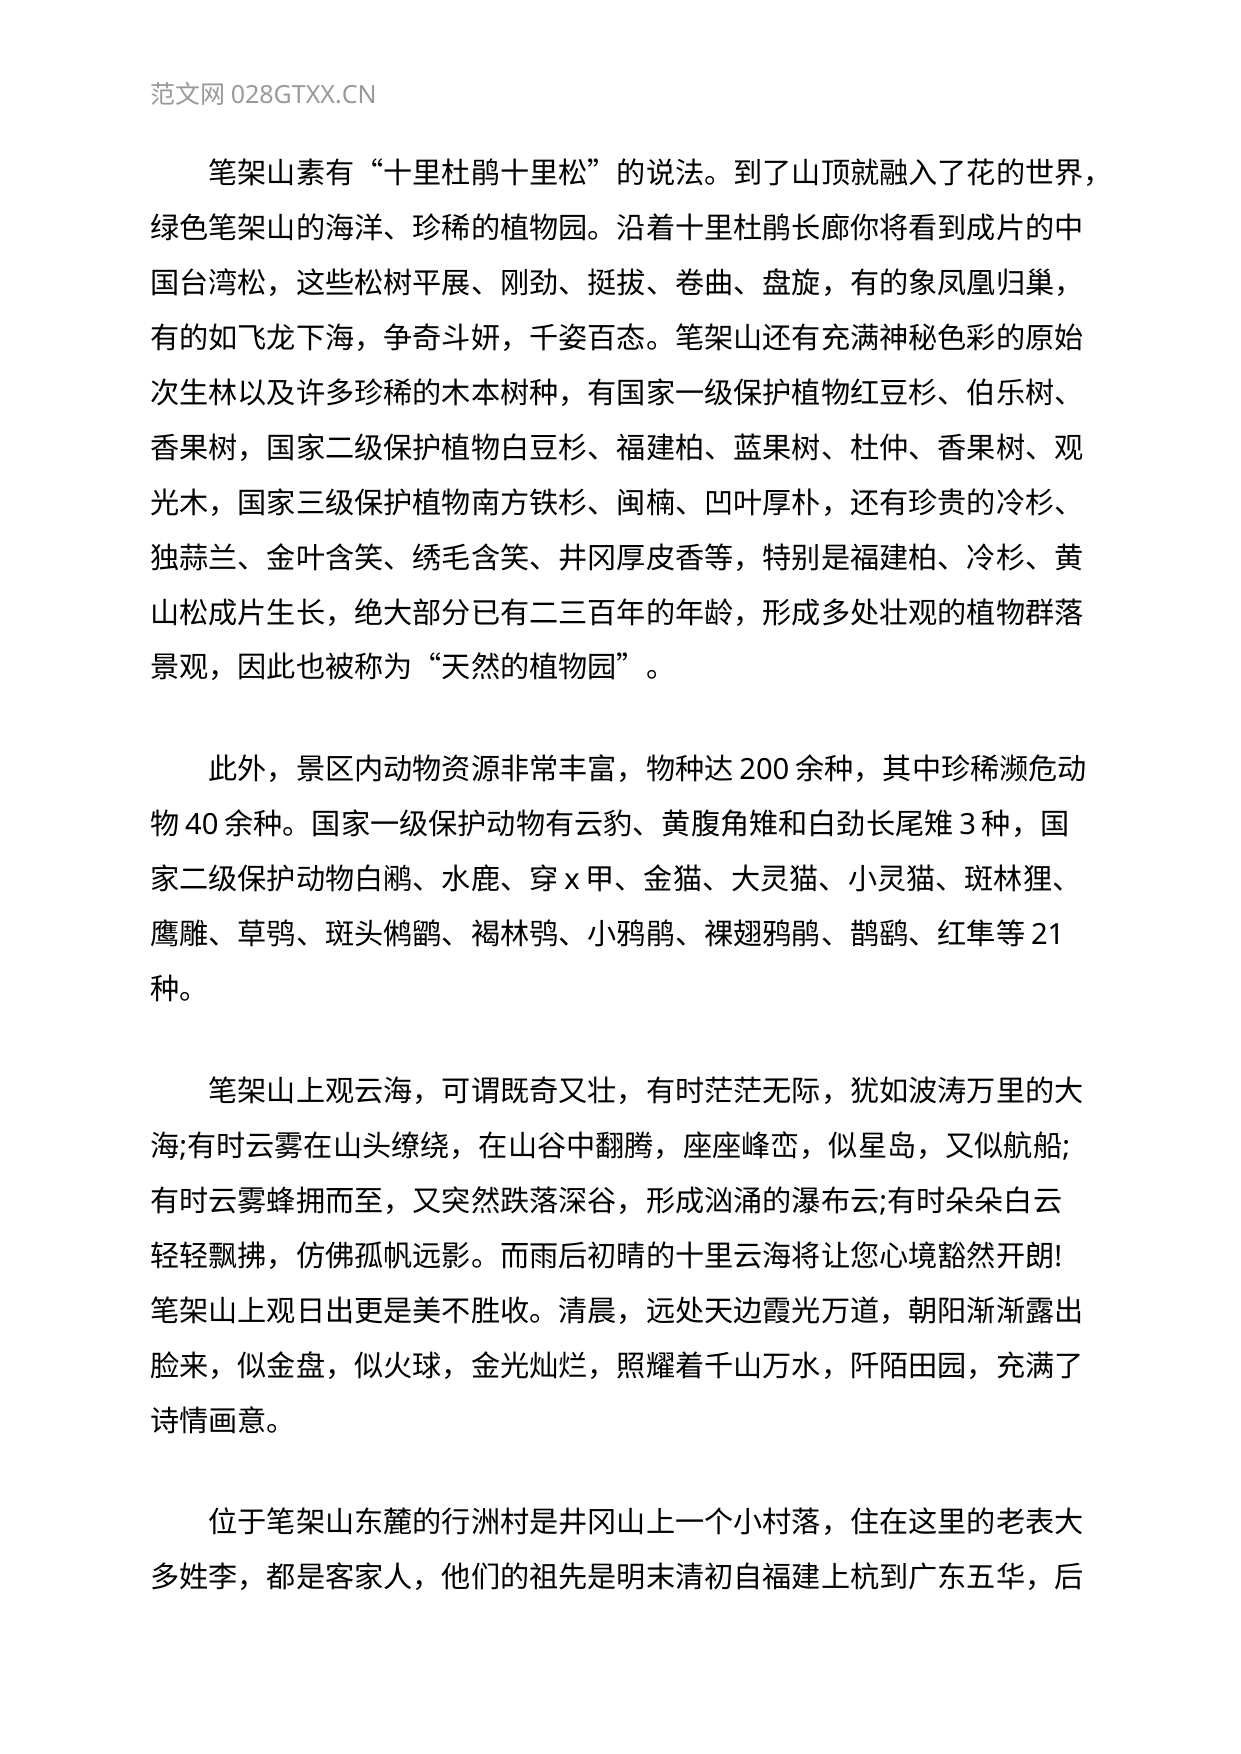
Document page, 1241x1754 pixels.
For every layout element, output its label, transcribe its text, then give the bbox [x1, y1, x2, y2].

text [150, 1499, 1090, 1596]
text 此外，景区内动物资源非常丰富，物种达200余种，其中珍稀濒危动物40余种。国家一级保护动物有云豹、黄腹角雉和白劲长尾雉3种，国家二级保护动物白鹇、水鹿、穿x甲、金猫、大灵猫、小灵猫、斑林狸、鹰雕、草鸮、斑头鸺鹠、褐林鸮、小鸦鹃、裸翅鸦鹃、鹊鹞、红隼等21种。 [150, 746, 1090, 1008]
text 笔架山素有“十里杜鹃十里松”的说法。到了山顶就融入了花的世界，绿色笔架山的海洋、珍稀的植物园。沿着十里杜鹃长廊你将看到成片的中国台湾松，这些松树平展、刚劲、挺拔、卷曲、盘旋，有的象凤凰归巢，有的如飞龙下海，争奇斗妍，千姿百态。笔架山还有充满神秘色彩的原始次生林以及许多珍稀的木本树种，有国家一级保护植物红豆杉、伯乐树、香果树，国家二级保护植物白豆杉、福建柏、蓝果树、杜仲、香果树、观光木，国家三级保护植物南方铁杉、闽楠、凹叶厚朴，还有珍贵的冷杉、独蒜兰、金叶含笑、绣毛含笑、井冈厚皮香等，特别是福建柏、冷杉、黄山松成片生长，绝大部分已有二三百年的年龄，形成多处壮观的植物群落景观，因此也被称为“天然的植物园”。 [150, 150, 1090, 686]
text 笔架山上观云海，可谓既奇又壮，有时茫茫无际，犹如波涛万里的大海;有时云雾在山头缭绕，在山谷中翻腾，座座峰峦，似星岛，又似航船;有时云雾蜂拥而至，又突然跌落深谷，形成汹涌的瀑布云;有时朵朵白云轻轻飘拂，仿佛孤帆远影。而雨后初晴的十里云海将让您心境豁然开朗!笔架山上观日出更是美不胜收。清晨，远处天边霞光万道，朝阳渐渐露出脸来，似金盘，似火球，金光灿烂，照耀着千山万水，阡陌田园，充满了诗情画意。 [150, 1068, 1090, 1439]
